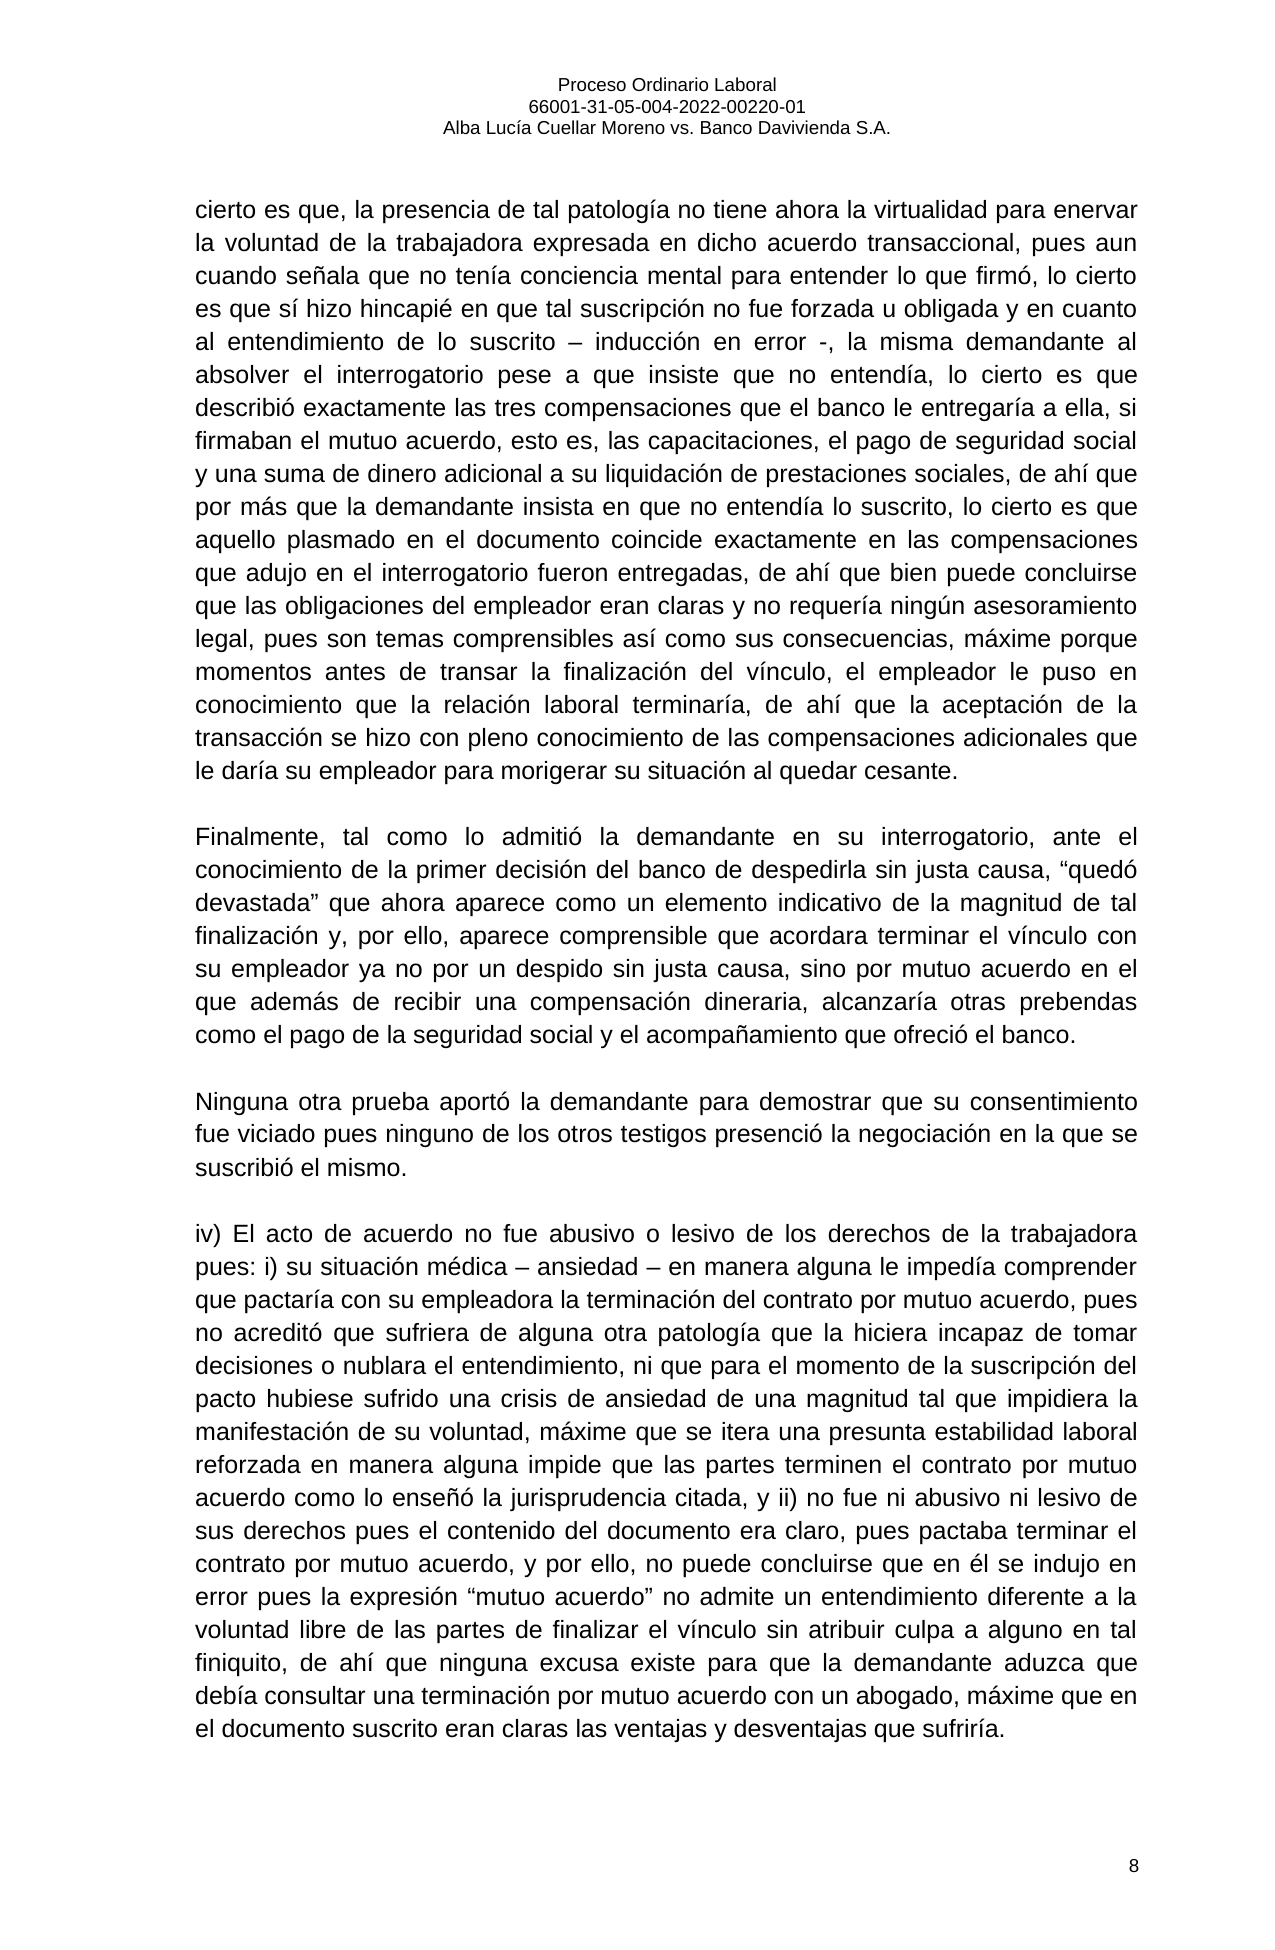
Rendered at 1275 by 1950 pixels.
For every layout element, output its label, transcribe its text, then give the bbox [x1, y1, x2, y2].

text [195, 195, 1139, 785]
text Ninguna otra prueba aportó la demandante para demostrar que su consentimiento fue viciado pues ninguno de los otros testigos presenció la negociación en la que se suscribió el mismo. [195, 1086, 1139, 1181]
text iv) El acto de acuerdo no fue abusivo o lesivo de los derechos de la trabajadora pues: i) su situación médica – ansiedad – en manera alguna le impedía comprender que pactaría con su empleadora la terminación del contrato por mutuo acuerdo, pues no acreditó que sufriera de alguna otra patología que la hiciera incapaz de tomar decisiones o nublara el entendimiento, ni que para el momento de la suscripción del pacto hubiese sufrido una crisis de ansiedad de una magnitud tal que impidiera la manifestación de su voluntad, máxime que se itera una presunta estabilidad laboral reforzada en manera alguna impide que las partes terminen el contrato por mutuo acuerdo como lo enseñó la jurisprudencia citada, y ii) no fue ni abusivo ni lesivo de sus derechos pues el contenido del documento era claro, pues pactaba terminar el contrato por mutuo acuerdo, y por ello, no puede concluirse que en él se indujo en error pues la expresión “mutuo acuerdo” no admite un entendimiento diferente a la voluntad libre de las partes de finalizar el vínculo sin atribuir culpa a alguno en tal finiquito, de ahí que ninguna excusa existe para que la demandante aduzca que debía consultar una terminación por mutuo acuerdo con un abogado, máxime que en el documento suscrito eran claras las ventajas y desventajas que sufriría. [195, 1218, 1139, 1743]
text Finalmente, tal como lo admitió la demandante en su interrogatorio, ante el conocimiento de la primer decisión del banco de despedirla sin justa causa, “quedó devastada” que ahora aparece como un elemento indicativo de la magnitud de tal finalización y, por ello, aparece comprensible que acordara terminar el vínculo con su empleador ya no por un despido sin justa causa, sino por mutuo acuerdo en el que además de recibir una compensación dineraria, alcanzaría otras prebendas como el pago de la seguridad social y el acompañamiento que ofreció el banco. [195, 822, 1139, 1049]
